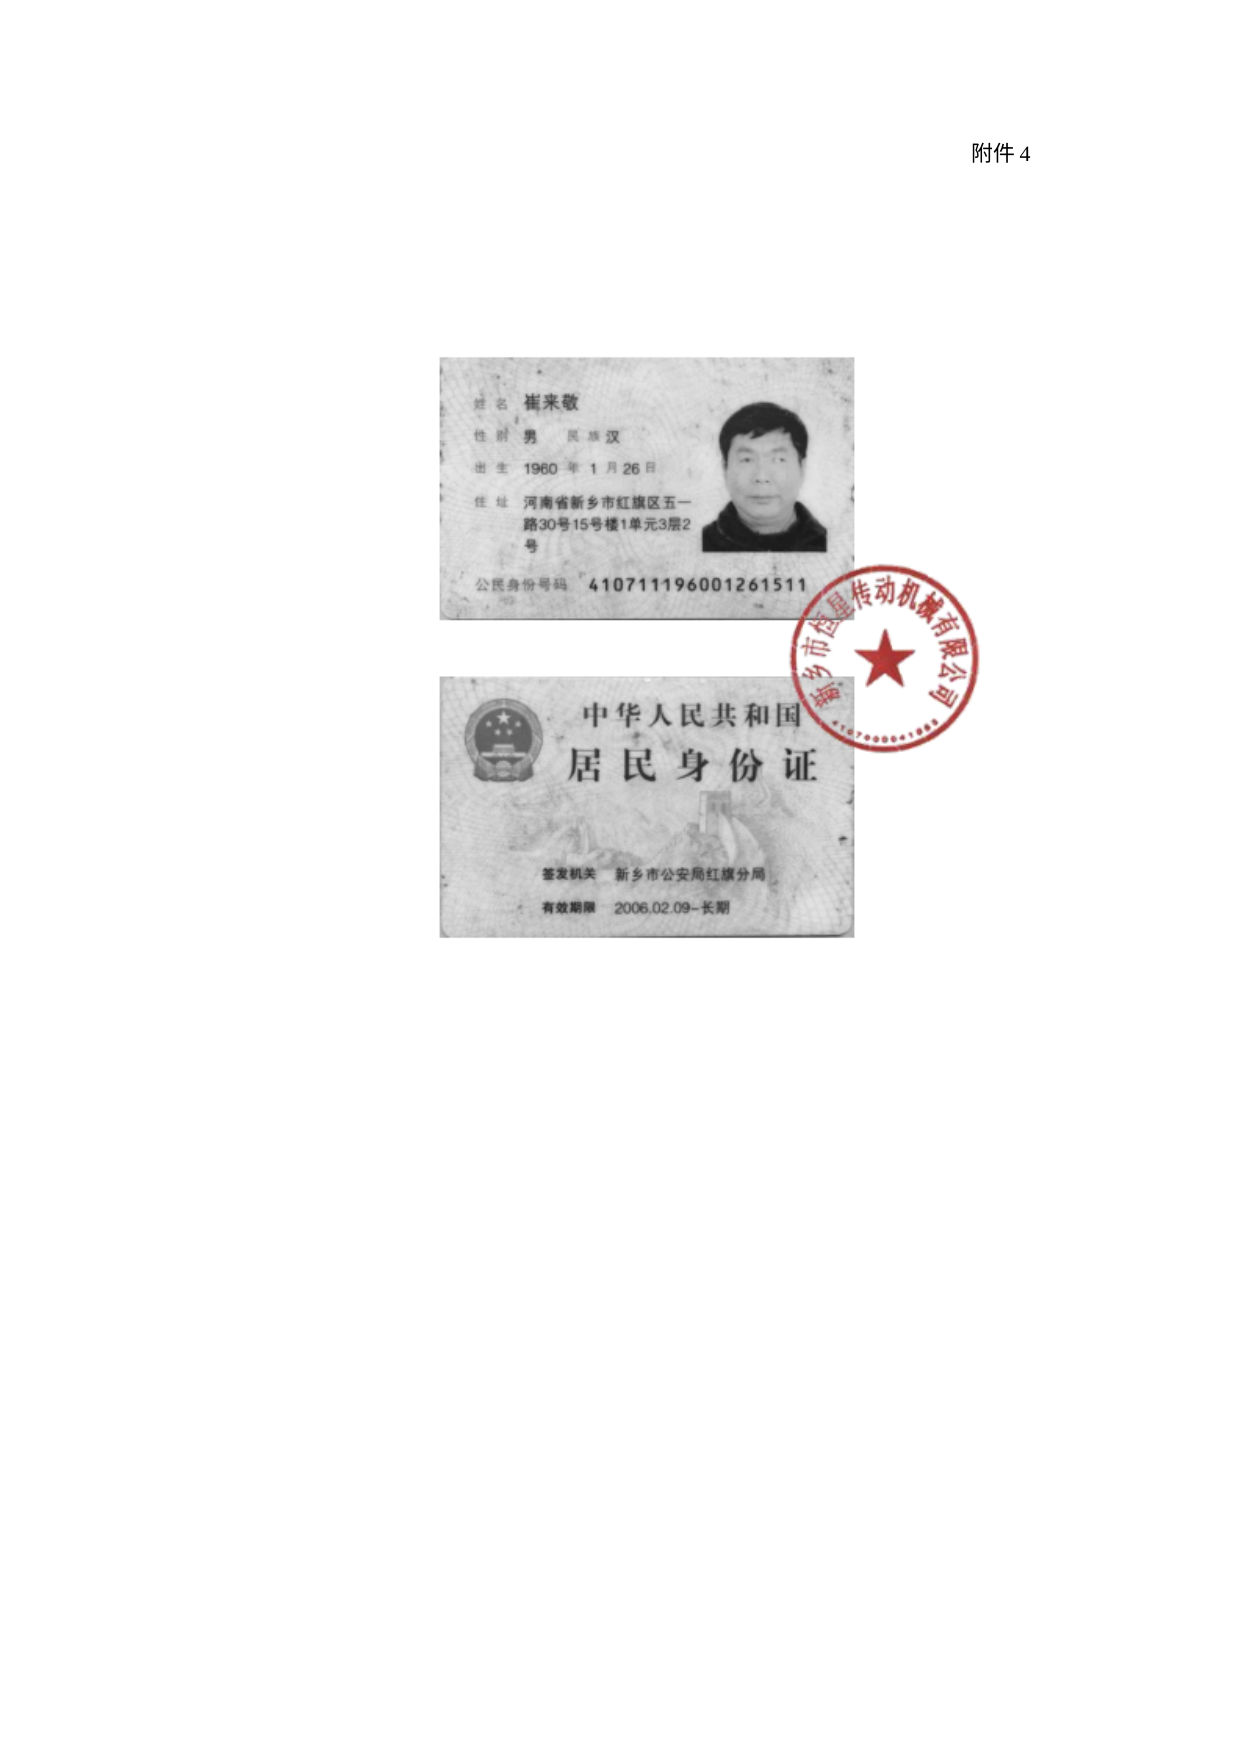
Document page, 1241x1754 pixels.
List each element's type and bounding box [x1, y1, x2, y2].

picture [224, 177, 1033, 1334]
